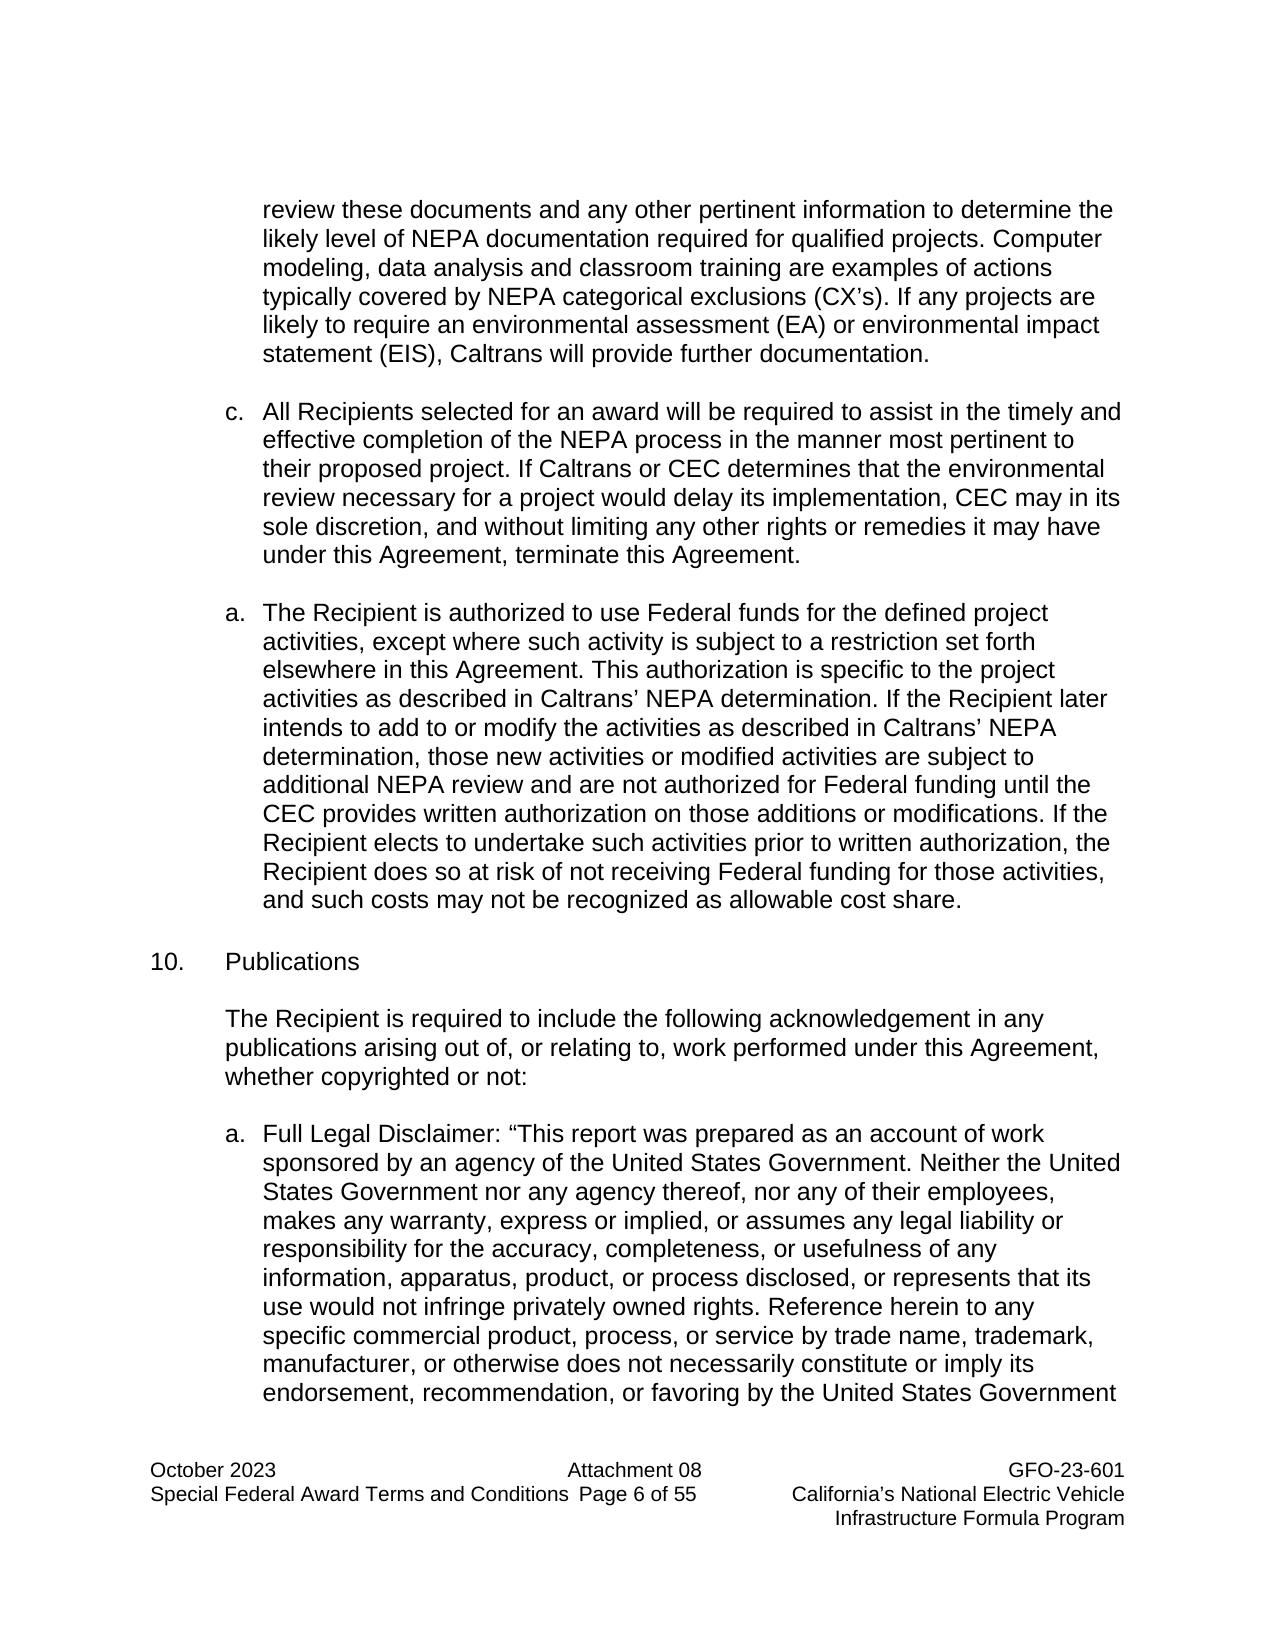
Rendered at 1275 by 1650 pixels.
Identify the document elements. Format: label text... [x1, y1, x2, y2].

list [225, 1119, 1125, 1407]
list All Recipients selected for an award will be required to assist in the timely and effective completion of the NEPA process in the manner most pertinent to their proposed project. If Caltrans or CEC determines that the environmental review necessary for a project would delay its implementation, CEC may in its sole discretion, and without limiting any other rights or remedies it may have under this Agreement, terminate this Agreement. [225, 397, 1125, 569]
subtitle Publications [150, 947, 1125, 976]
list The Recipient is authorized to use Federal funds for the defined project activities, except where such activity is subject to a restriction set forth elsewhere in this Agreement. This authorization is specific to the project activities as described in Caltrans’ NEPA determination. If the Recipient later intends to add to or modify the activities as described in Caltrans’ NEPA determination, those new activities or modified activities are subject to additional NEPA review and are not authorized for Federal funding until the CEC provides written authorization on those additions or modifications. If the Recipient elects to undertake such activities prior to written authorization, the Recipient does so at risk of not receiving Federal funding for those activities, and such costs may not be recognized as allowable cost share. [225, 598, 1125, 914]
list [225, 195, 1125, 368]
list The Recipient is required to include the following acknowledgement in any publications arising out of, or relating to, work performed under this Agreement, whether copyrighted or not: [225, 1004, 1125, 1091]
